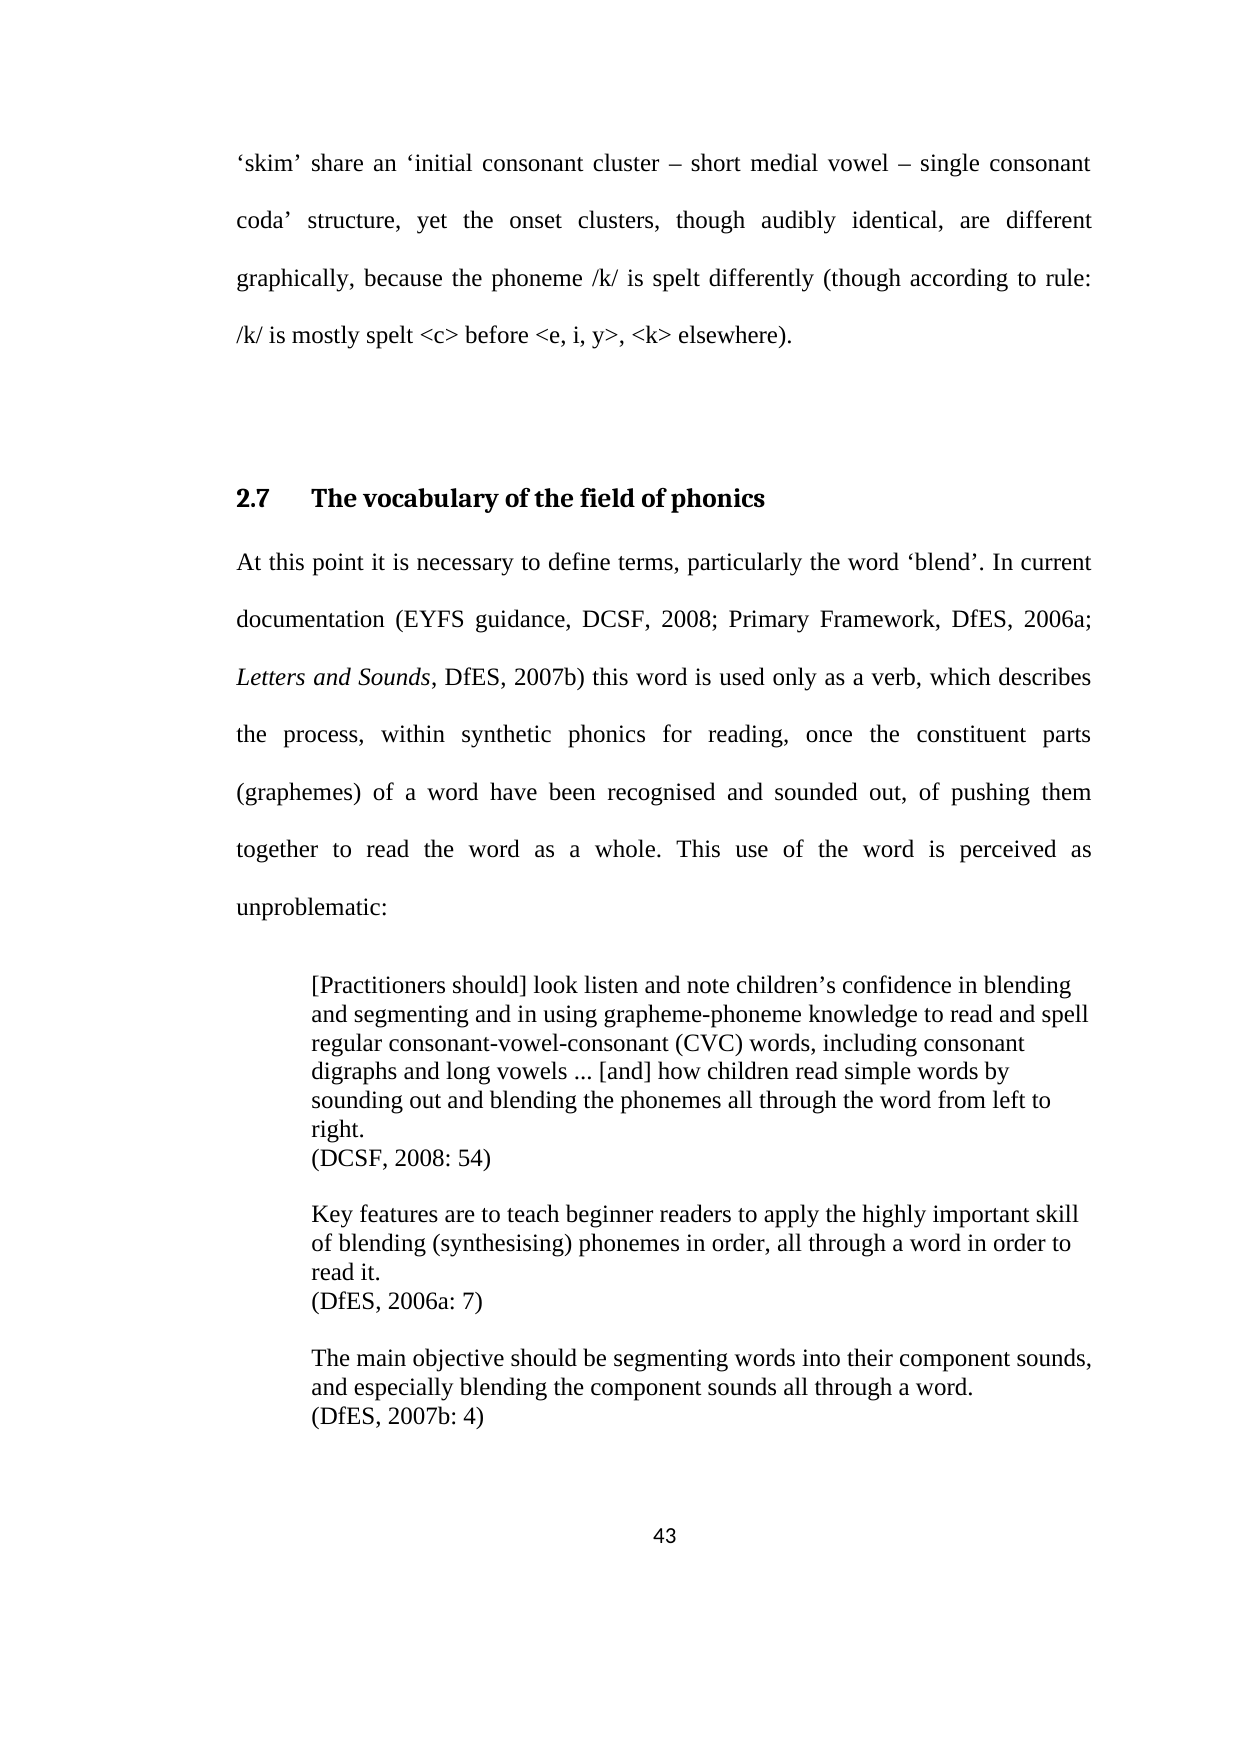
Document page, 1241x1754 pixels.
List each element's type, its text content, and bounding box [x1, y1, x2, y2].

text Key features are to teach beginner readers to apply the highly important skill of blending (synthesising) phonemes in order, all through a word in order to read it. [311, 1199, 1092, 1286]
text (DCSF, 2008: 54) [236, 1143, 1092, 1171]
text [236, 148, 1092, 349]
text (DfES, 2007b: 4) [236, 1401, 1092, 1429]
subtitle 2.7 The vocabulary of the field of phonics [236, 483, 1092, 514]
text [Practitioners should] look listen and note children’s confidence in blending and segmenting and in using grapheme-phoneme knowledge to read and spell regular consonant-vowel-consonant (CVC) words, including consonant digraphs and long vowels ... [and] how children read simple words by sounding out and blending the phonemes all through the word from left to right. [311, 970, 1092, 1143]
text The main objective should be segmenting words into their component sounds, and especially blending the component sounds all through a word. [311, 1343, 1092, 1401]
text (DfES, 2006a: 7) [236, 1286, 1092, 1314]
text At this point it is necessary to define terms, particularly the word ‘blend’. In current documentation (EYFS guidance, DCSF, 2008; Primary Framework, DfES, 2006a; Letters and Sounds, DfES, 2007b) this word is used only as a verb, which describes the process, within synthetic phonics for reading, once the constituent parts (graphemes) of a word have been recognised and sounded out, of pushing them together to read the word as a whole. This use of the word is perceived as unproblematic: [236, 547, 1092, 921]
